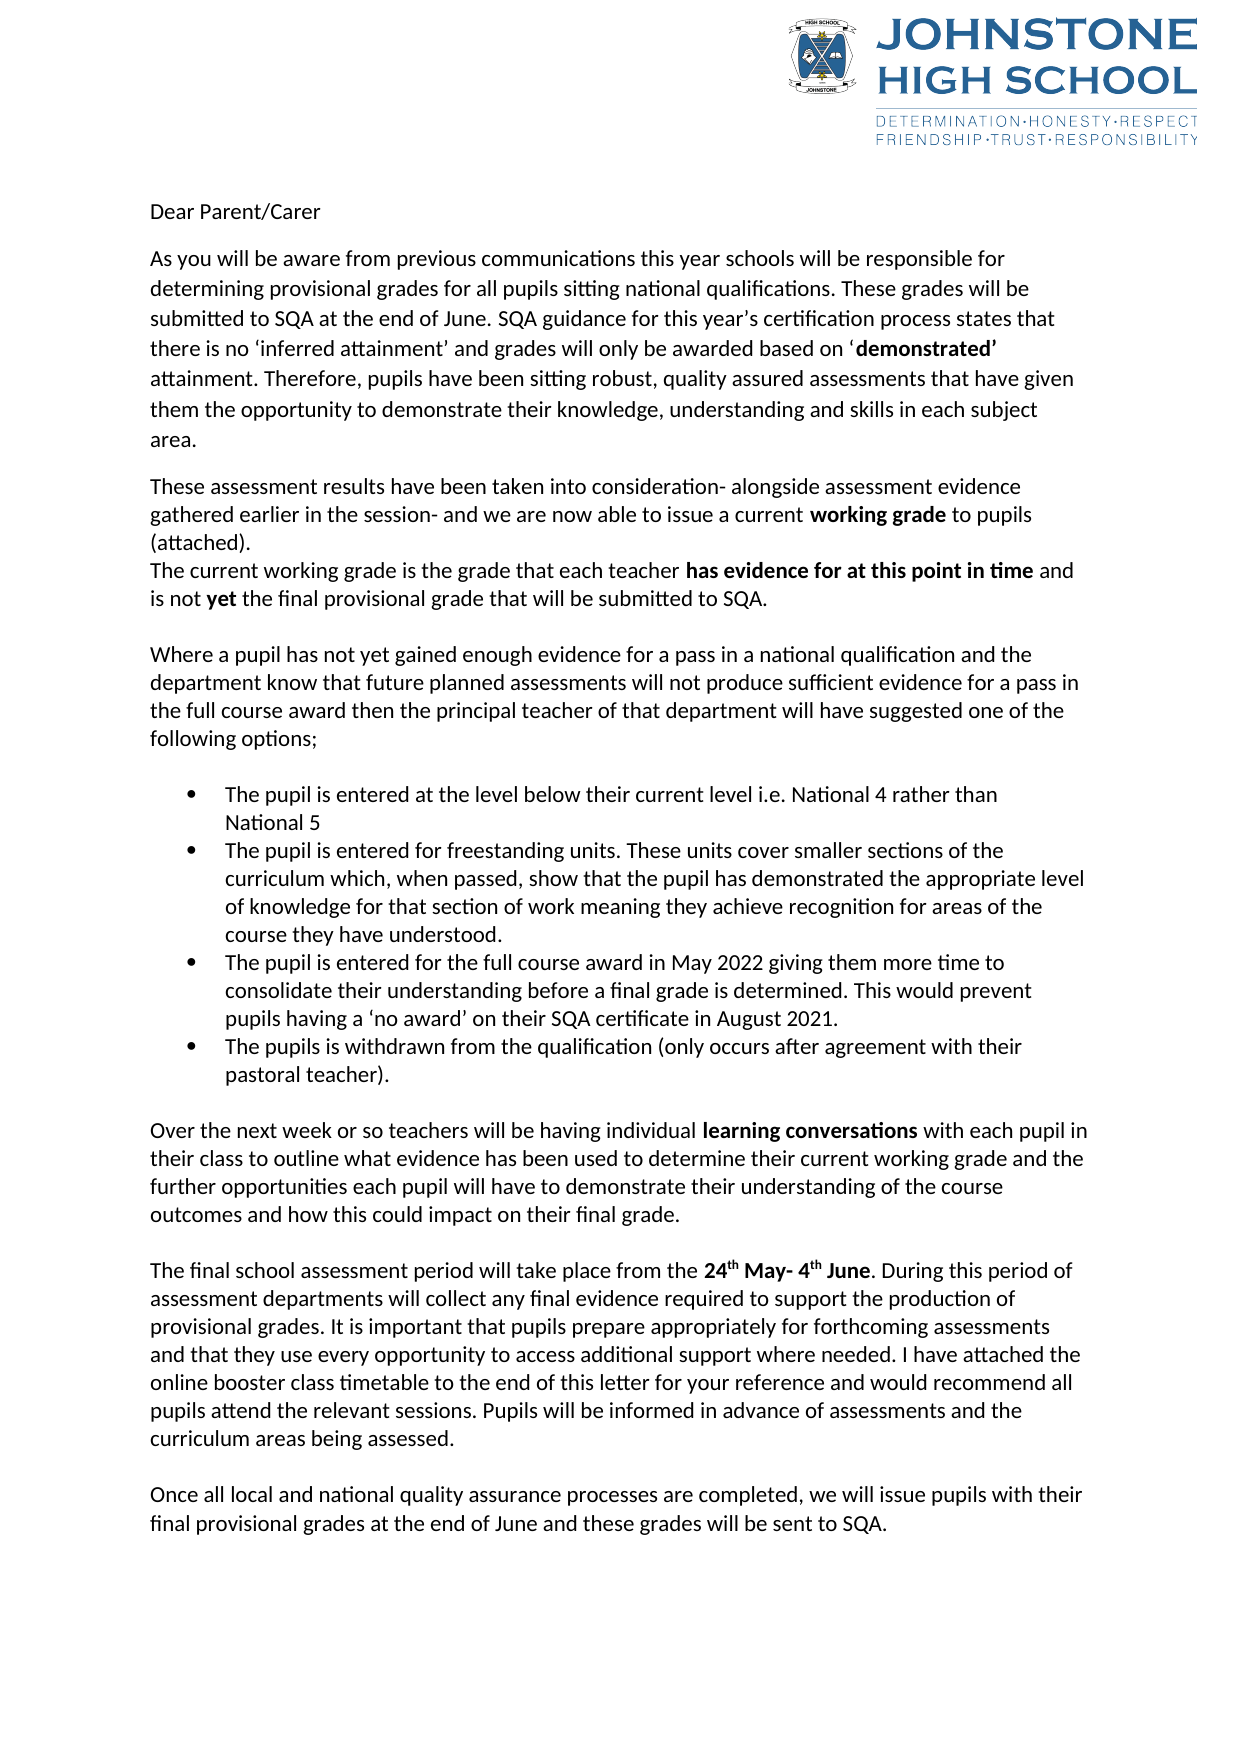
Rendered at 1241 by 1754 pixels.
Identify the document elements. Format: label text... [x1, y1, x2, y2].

text As you will be aware from previous communications this year schools will be responsible for determining provisional grades for all pupils sitting national qualifications. These grades will be submitted to SQA at the end of June. SQA guidance for this year’s certification process states that there is no ‘inferred attainment’ and grades will only be awarded based on ‘demonstrated’ attainment. Therefore, pupils have been sitting robust, quality assured assessments that have given them the opportunity to demonstrate their knowledge, understanding and skills in each subject area. [150, 244, 1090, 453]
list The pupil is entered at the level below their current level i.e. National 4 rather than National 5 [187, 780, 1090, 836]
text Once all local and national quality assurance processes are completed, we will issue pupils with their final provisional grades at the end of June and these grades will be sent to SQA. [150, 1481, 1090, 1537]
text Dear Parent/Carer [150, 197, 1090, 225]
text The current working grade is the grade that each teacher has evidence for at this point in time and is not yet the final provisional grade that will be submitted to SQA. [150, 556, 1090, 612]
text The final school assessment period will take place from the 24th May- 4th June. During this period of assessment departments will collect any final evidence required to support the production of provisional grades. It is important that pupils prepare appropriately for forthcoming assessments and that they use every opportunity to access additional support where needed. I have attached the online booster class timetable to the end of this letter for your reference and would recommend all pupils attend the relevant sessions. Pupils will be informed in advance of assessments and the curriculum areas being assessed. [150, 1256, 1090, 1453]
text These assessment results have been taken into consideration- alongside assessment evidence gathered earlier in the session- and we are now able to issue a current working grade to pupils (attached). [150, 472, 1090, 556]
text Over the next week or so teachers will be having individual learning conversations with each pupil in their class to outline what evidence has been used to determine their current working grade and the further opportunities each pupil will have to demonstrate their understanding of the course outcomes and how this could impact on their final grade. [150, 1116, 1090, 1228]
list The pupil is entered for the full course award in May 2022 giving them more time to consolidate their understanding before a final grade is determined. This would prevent pupils having a ‘no award’ on their SQA certificate in August 2021. [187, 948, 1090, 1032]
picture [787, 17, 1197, 152]
list The pupil is entered for freestanding units. These units cover smaller sections of the curriculum which, when passed, show that the pupil has demonstrated the appropriate level of knowledge for that section of work meaning they achieve recognition for areas of the course they have understood. [187, 836, 1090, 948]
text Where a pupil has not yet gained enough evidence for a pass in a national qualification and the department know that future planned assessments will not produce sufficient evidence for a pass in the full course award then the principal teacher of that department will have suggested one of the following options; [150, 640, 1090, 752]
list The pupils is withdrawn from the qualification (only occurs after agreement with their pastoral teacher). [187, 1032, 1090, 1088]
